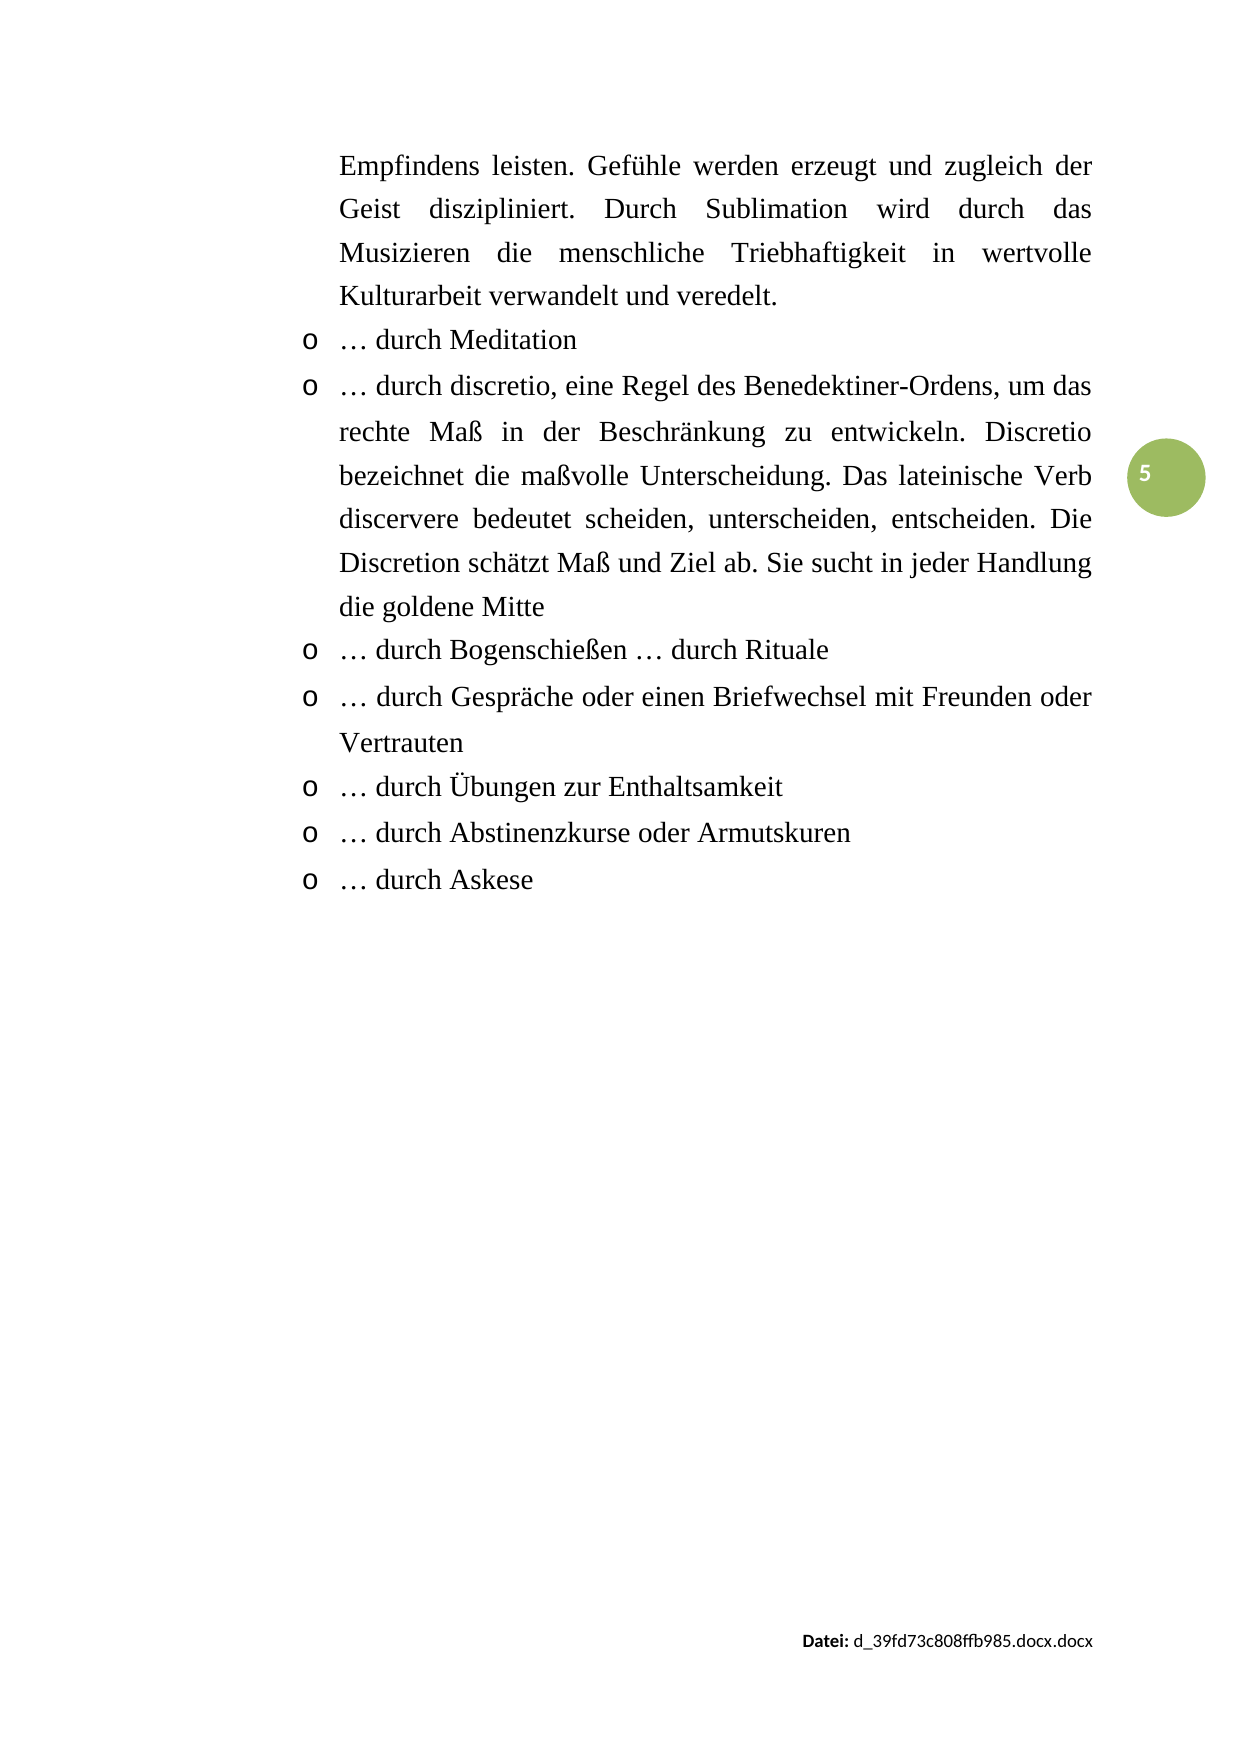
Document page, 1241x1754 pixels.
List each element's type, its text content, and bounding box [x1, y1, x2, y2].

list … durch Gespräche oder einen Briefwechsel mit Freunden oder Vertrauten [301, 679, 1093, 759]
list … durch discretio, eine Regel des Benedektiner-Ordens, um das rechte Maß in der Beschränkung zu entwickeln. Discretio bezeichnet die maßvolle Unterscheidung. Das lateinische Verb discervere bedeutet scheiden, unterscheiden, entscheiden. Die Discretion schätzt Maß und Ziel ab. Sie sucht in jeder Handlung die goldene Mitte [301, 368, 1093, 622]
list … durch Abstinenzkurse oder Armutskuren [301, 815, 1093, 851]
list … durch Askese [301, 862, 1093, 898]
list … durch Bogenschießen … durch Rituale [301, 632, 1093, 668]
list … durch Meditation [301, 322, 1093, 358]
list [301, 148, 1093, 312]
list … durch Übungen zur Enthaltsamkeit [301, 769, 1093, 805]
